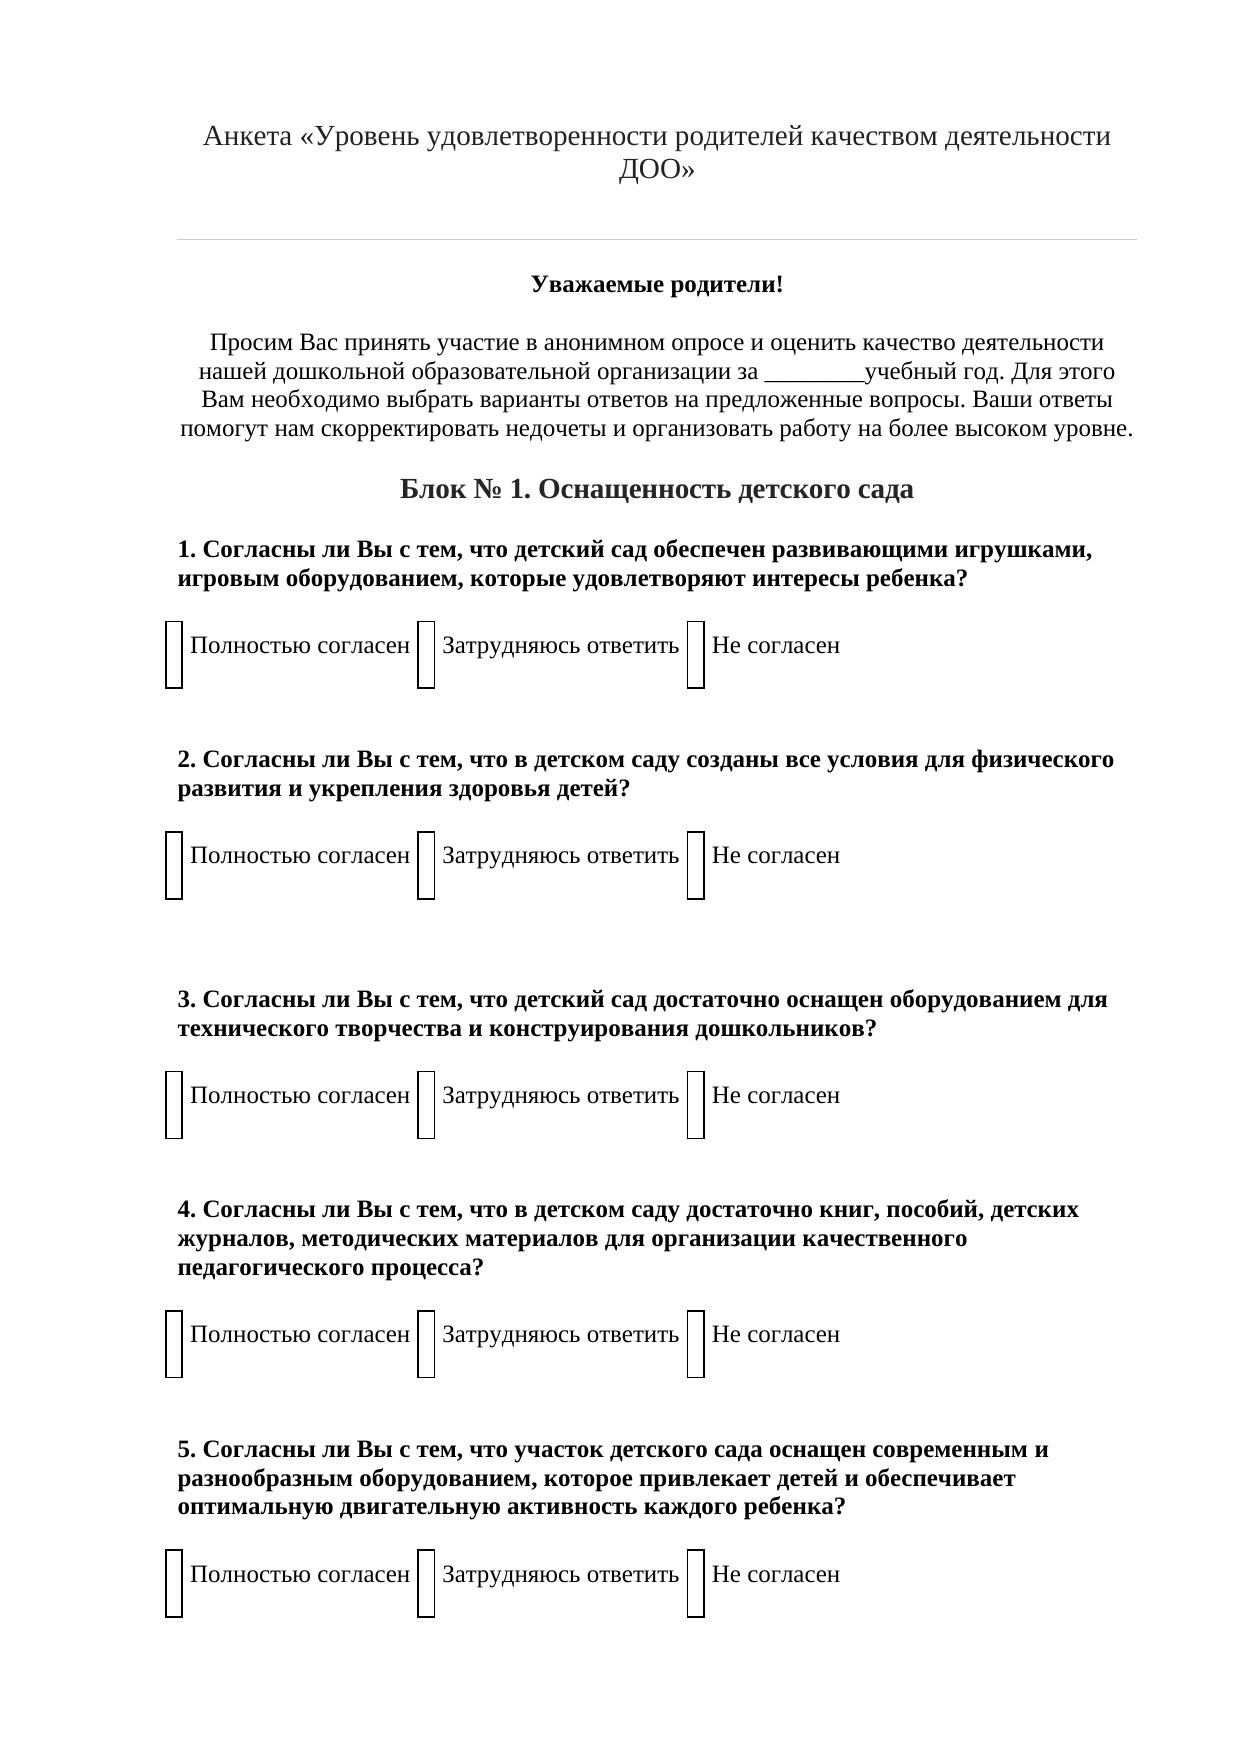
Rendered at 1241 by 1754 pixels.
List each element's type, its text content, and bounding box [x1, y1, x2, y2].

table_header [419, 1312, 434, 1377]
table_header [419, 622, 434, 687]
table_header Не согласен [705, 1071, 848, 1137]
text Блок № 1. Оснащенность детского сада [177, 471, 1137, 505]
table_header [688, 622, 703, 687]
table_header Полностью согласен [183, 621, 417, 687]
table_header Не согласен [705, 621, 848, 687]
table_header Затрудняюсь ответить [435, 1549, 687, 1616]
table_header Затрудняюсь ответить [435, 621, 687, 687]
text Анкета «Уровень удовлетворенности родителей качеством деятельности ДОО» [177, 118, 1137, 239]
table_header [167, 1072, 181, 1137]
text 1. Согласны ли Вы с тем, что детский сад обеспечен развивающими игрушками, игровым оборудованием, которые удовлетворяют интересы ребенка? [177, 534, 1137, 591]
table_header Не согласен [705, 1549, 848, 1616]
table_header Не согласен [705, 1310, 848, 1377]
table_header [419, 1072, 434, 1137]
table_header [688, 833, 703, 898]
text 2. Согласны ли Вы с тем, что в детском саду созданы все условия для физического развития и укрепления здоровья детей? [177, 718, 1137, 802]
text 3. Согласны ли Вы с тем, что детский сад достаточно оснащен оборудованием для технического творчества и конструирования дошкольников? [177, 984, 1137, 1042]
table_header [167, 1551, 181, 1616]
text Просим Вас принять участие в анонимном опросе и оценить качество деятельности нашей дошкольной образовательной организации за ________учебный год. Для этого Вам необходимо выбрать варианты ответов на предложенные вопросы. Ваши ответы помогут нам скорректировать недочеты и организовать работу на более высоком уровне. [177, 327, 1137, 442]
table_header [688, 1551, 703, 1616]
text 4. Согласны ли Вы с тем, что в детском саду достаточно книг, пособий, детских журналов, методических материалов для организации качественного педагогического процесса? [177, 1168, 1137, 1281]
table_header Затрудняюсь ответить [435, 1071, 687, 1137]
table_header Затрудняюсь ответить [435, 831, 687, 898]
table_header Не согласен [705, 831, 848, 898]
text 5. Согласны ли Вы с тем, что участок детского сада оснащен современным и разнообразным оборудованием, которое привлекает детей и обеспечивает оптимальную двигательную активность каждого ребенка? [177, 1407, 1137, 1520]
table_header [688, 1072, 703, 1137]
table_header [167, 833, 181, 898]
table_header [419, 1551, 434, 1616]
table_header [688, 1312, 703, 1377]
table_header Полностью согласен [183, 1310, 417, 1377]
table_header Полностью согласен [183, 1549, 417, 1616]
table_header Полностью согласен [183, 831, 417, 898]
table_header Затрудняюсь ответить [435, 1310, 687, 1377]
table_header [167, 622, 181, 687]
table_header Полностью согласен [183, 1071, 417, 1137]
table_header [419, 833, 434, 898]
table_header [167, 1312, 181, 1377]
text Уважаемые родители! [177, 269, 1137, 298]
